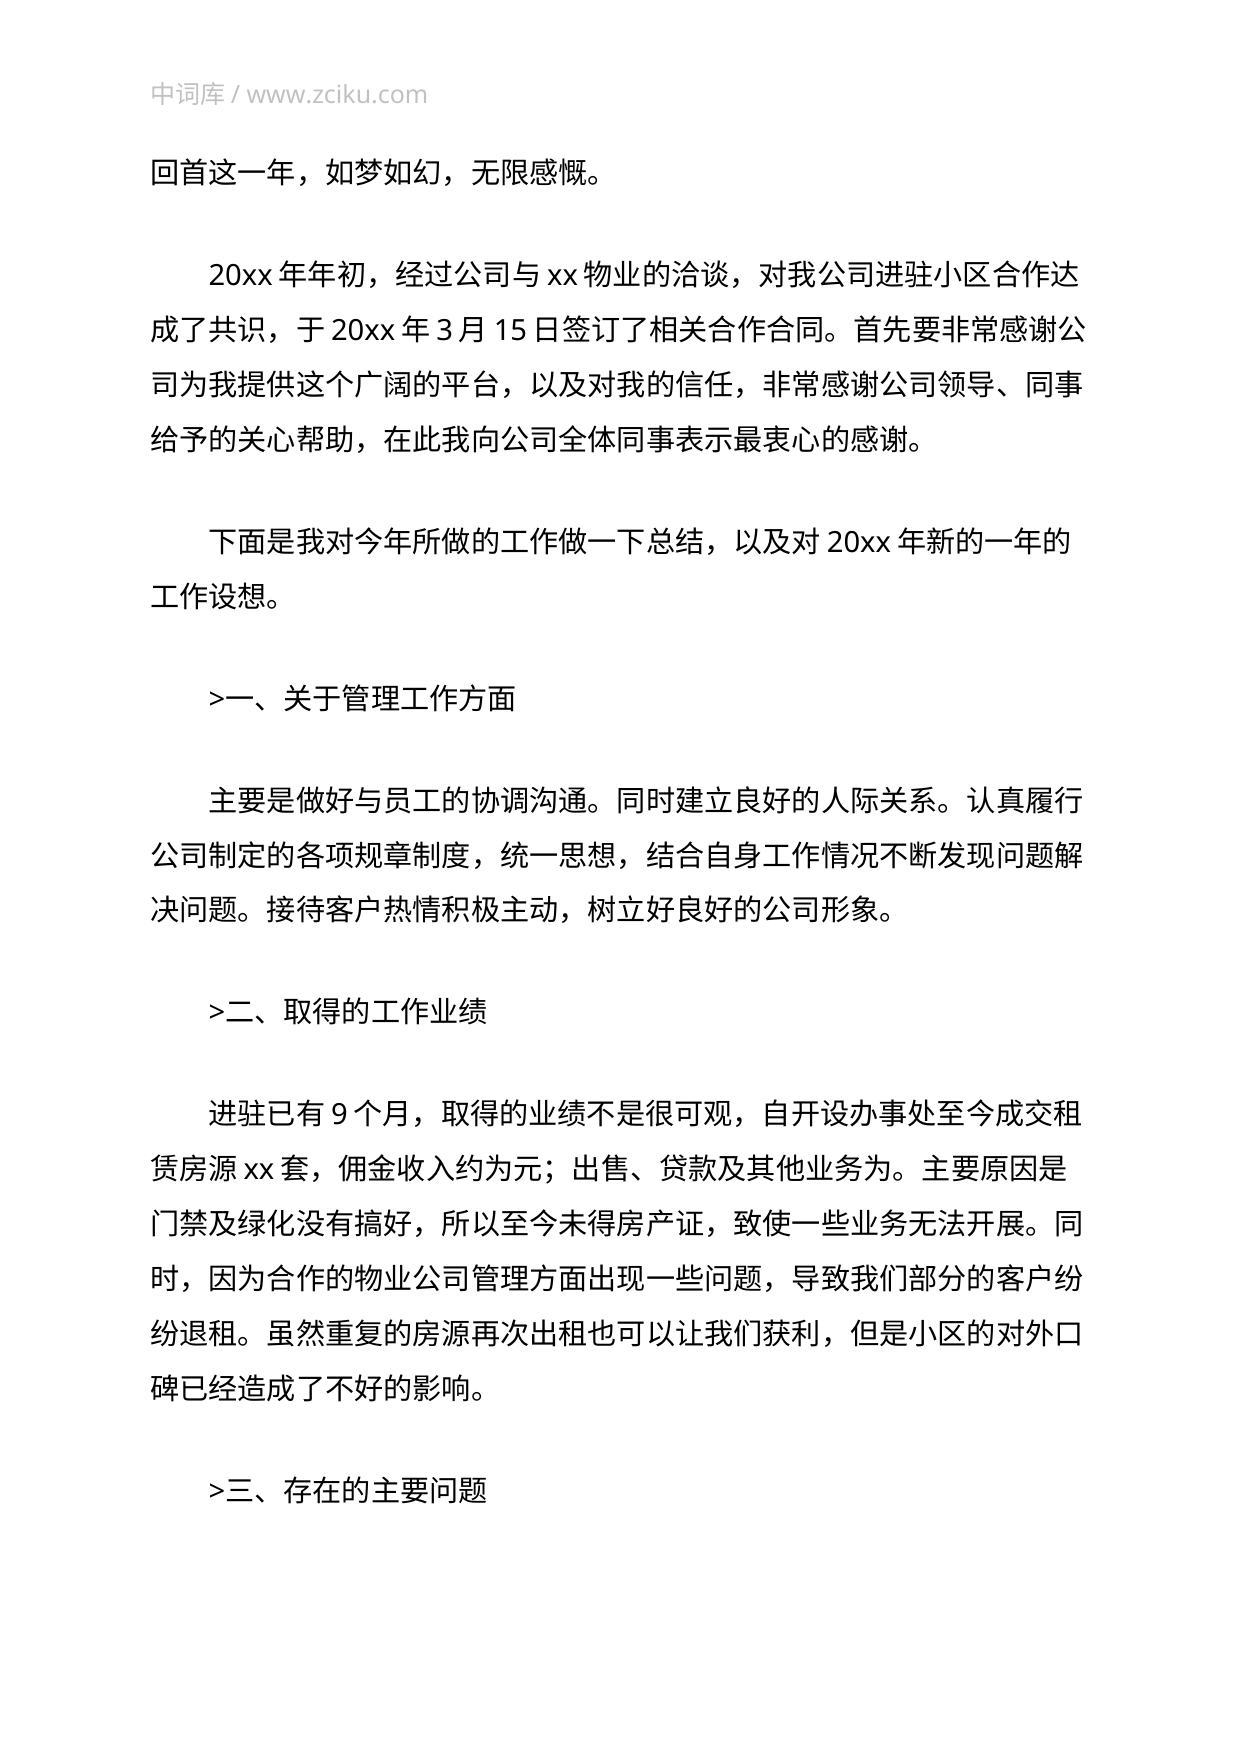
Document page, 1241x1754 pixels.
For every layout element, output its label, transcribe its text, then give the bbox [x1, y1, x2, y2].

text >三、存在的主要问题 [150, 1467, 1090, 1509]
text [150, 150, 1090, 192]
text 主要是做好与员工的协调沟通。同时建立良好的人际关系。认真履行公司制定的各项规章制度，统一思想，结合自身工作情况不断发现问题解决问题。接待客户热情积极主动，树立好良好的公司形象。 [150, 777, 1090, 929]
text >二、取得的工作业绩 [150, 989, 1090, 1031]
text 20xx年年初，经过公司与xx物业的洽谈，对我公司进驻小区合作达成了共识，于20xx年3月15日签订了相关合作合同。首先要非常感谢公司为我提供这个广阔的平台，以及对我的信任，非常感谢公司领导、同事给予的关心帮助，在此我向公司全体同事表示最衷心的感谢。 [150, 252, 1090, 459]
text 进驻已有9个月，取得的业绩不是很可观，自开设办事处至今成交租赁房源xx套，佣金收入约为元；出售、贷款及其他业务为。主要原因是门禁及绿化没有搞好，所以至今未得房产证，致使一些业务无法开展。同时，因为合作的物业公司管理方面出现一些问题，导致我们部分的客户纷纷退租。虽然重复的房源再次出租也可以让我们获利，但是小区的对外口碑已经造成了不好的影响。 [150, 1091, 1090, 1408]
text >一、关于管理工作方面 [150, 675, 1090, 718]
text 下面是我对今年所做的工作做一下总结，以及对20xx年新的一年的工作设想。 [150, 518, 1090, 616]
